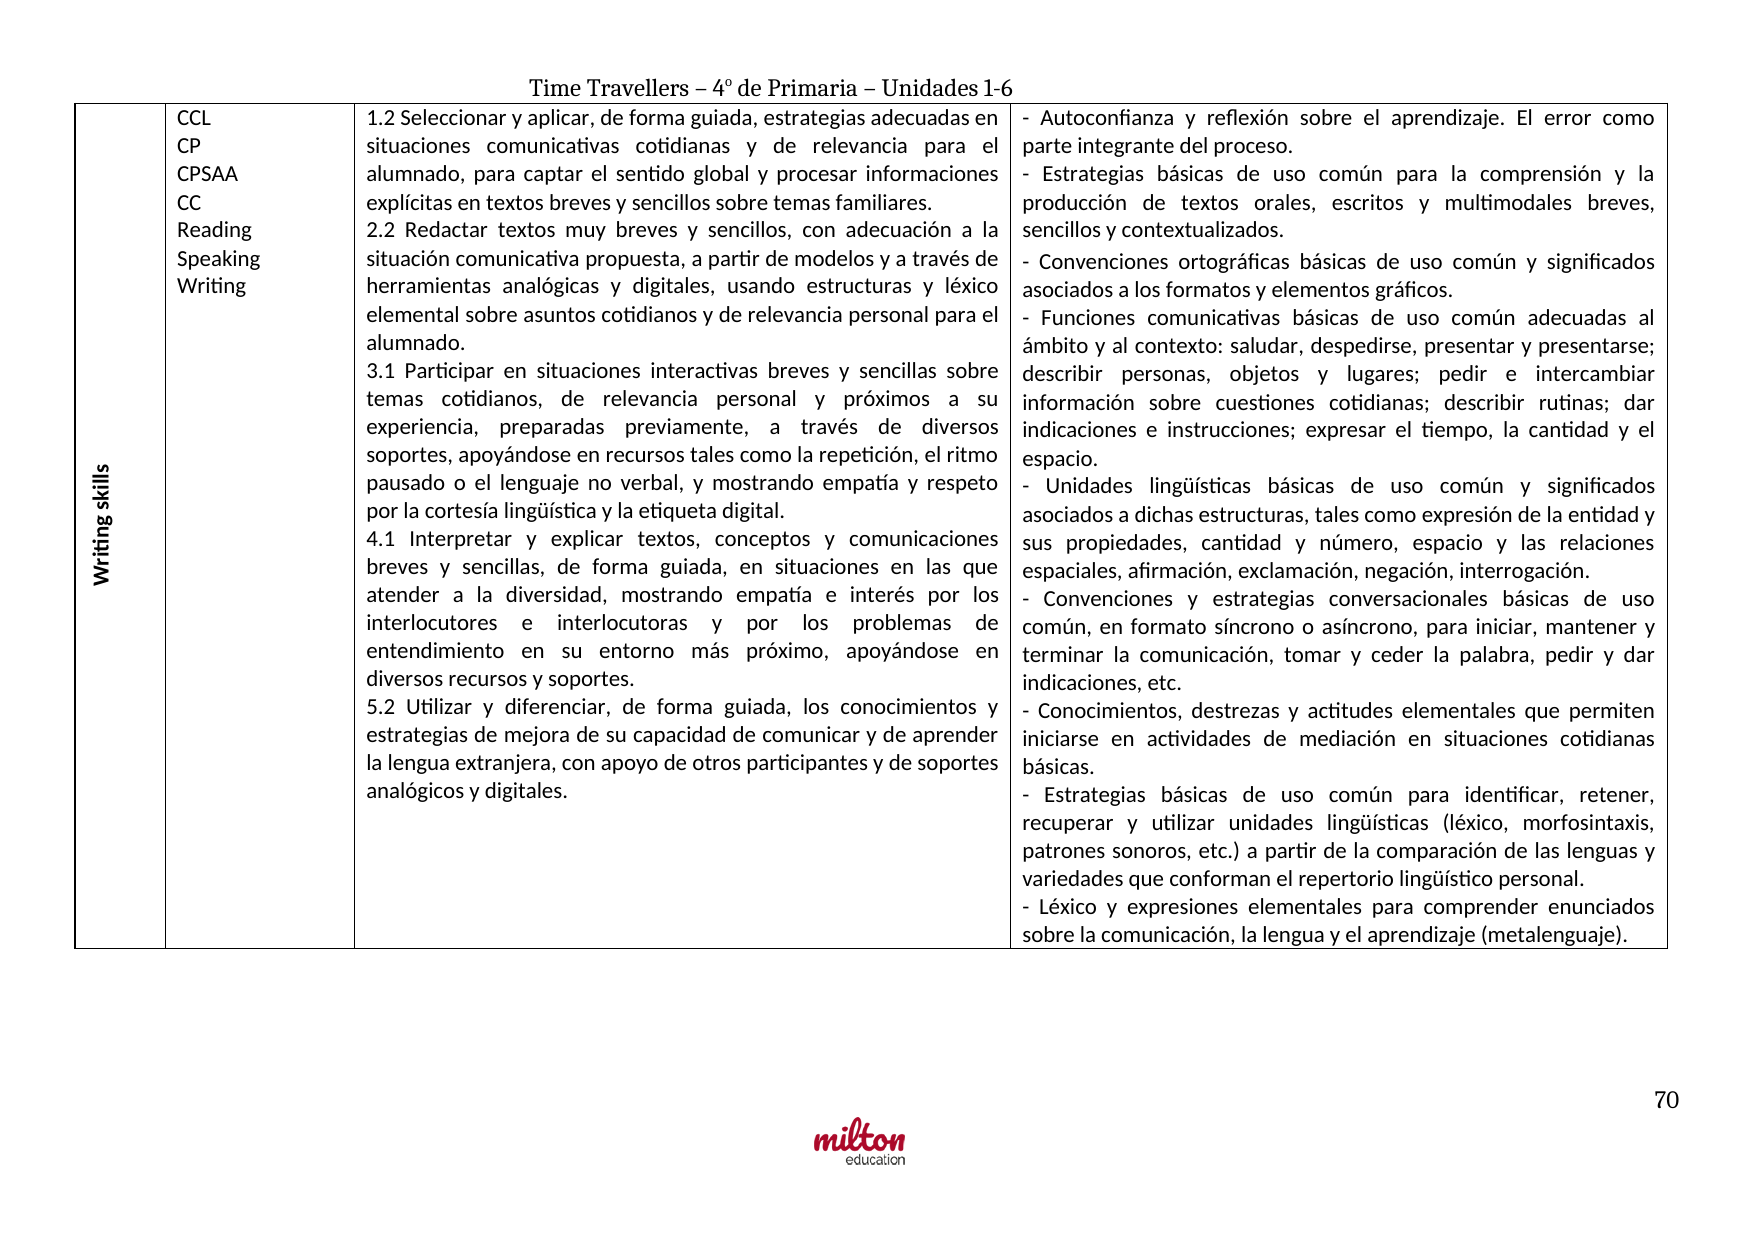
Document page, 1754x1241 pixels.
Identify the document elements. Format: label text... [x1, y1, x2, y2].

table_cell Writing skills [76, 104, 165, 948]
picture [806, 1114, 911, 1167]
table_cell CCL CP CPSAA CC Reading Speaking Writing [166, 104, 354, 948]
table_cell 1.2 Seleccionar y aplicar, de forma guiada, estrategias adecuadas en situaciones comunicativas cotidianas y de relevancia para el alumnado, para captar el sentido global y procesar informaciones explícitas en textos breves y sencillos sobre temas familiares. 2.2 Redactar textos muy breves y sencillos, con adecuación a la situación comunicativa propuesta, a partir de modelos y a través de herramientas analógicas y digitales, usando estructuras y léxico elemental sobre asuntos cotidianos y de relevancia personal para el alumnado. 3.1 Participar en situaciones interactivas breves y sencillas sobre temas cotidianos, de relevancia personal y próximos a su experiencia, preparadas previamente, a través de diversos soportes, apoyándose en recursos tales como la repetición, el ritmo pausado o el lenguaje no verbal, y mostrando empatía y respeto por la cortesía lingüística y la etiqueta digital. 4.1 Interpretar y explicar textos, conceptos y comunicaciones breves y sencillas, de forma guiada, en situaciones en las que atender a la diversidad, mostrando empatía e interés por los interlocutores e interlocutoras y por los problemas de entendimiento en su entorno más próximo, apoyándose en diversos recursos y soportes. 5.2 Utilizar y diferenciar, de forma guiada, los conocimientos y estrategias de mejora de su capacidad de comunicar y de aprender la lengua extranjera, con apoyo de otros participantes y de soportes analógicos y digitales. [355, 104, 1010, 948]
table_cell - Autoconfianza y reflexión sobre el aprendizaje. El error como parte integrante del proceso. - Estrategias básicas de uso común para la comprensión y la producción de textos orales, escritos y multimodales breves, sencillos y contextualizados. - Convenciones ortográficas básicas de uso común y significados asociados a los formatos y elementos gráficos. - Funciones comunicativas básicas de uso común adecuadas al ámbito y al contexto: saludar, despedirse, presentar y presentarse; describir personas, objetos y lugares; pedir e intercambiar información sobre cuestiones cotidianas; describir rutinas; dar indicaciones e instrucciones; expresar el tiempo, la cantidad y el espacio. - Unidades lingüísticas básicas de uso común y significados asociados a dichas estructuras, tales como expresión de la entidad y sus propiedades, cantidad y número, espacio y las relaciones espaciales, afirmación, exclamación, negación, interrogación. - Convenciones y estrategias conversacionales básicas de uso común, en formato síncrono o asíncrono, para iniciar, mantener y terminar la comunicación, tomar y ceder la palabra, pedir y dar indicaciones, etc. - Conocimientos, destrezas y actitudes elementales que permiten iniciarse en actividades de mediación en situaciones cotidianas básicas. - Estrategias básicas de uso común para identificar, retener, recuperar y utilizar unidades lingüísticas (léxico, morfosintaxis, patrones sonoros, etc.) a partir de la comparación de las lenguas y variedades que conforman el repertorio lingüístico personal. - Léxico y expresiones elementales para comprender enunciados sobre la comunicación, la lengua y el aprendizaje (metalenguaje). [1011, 104, 1667, 948]
